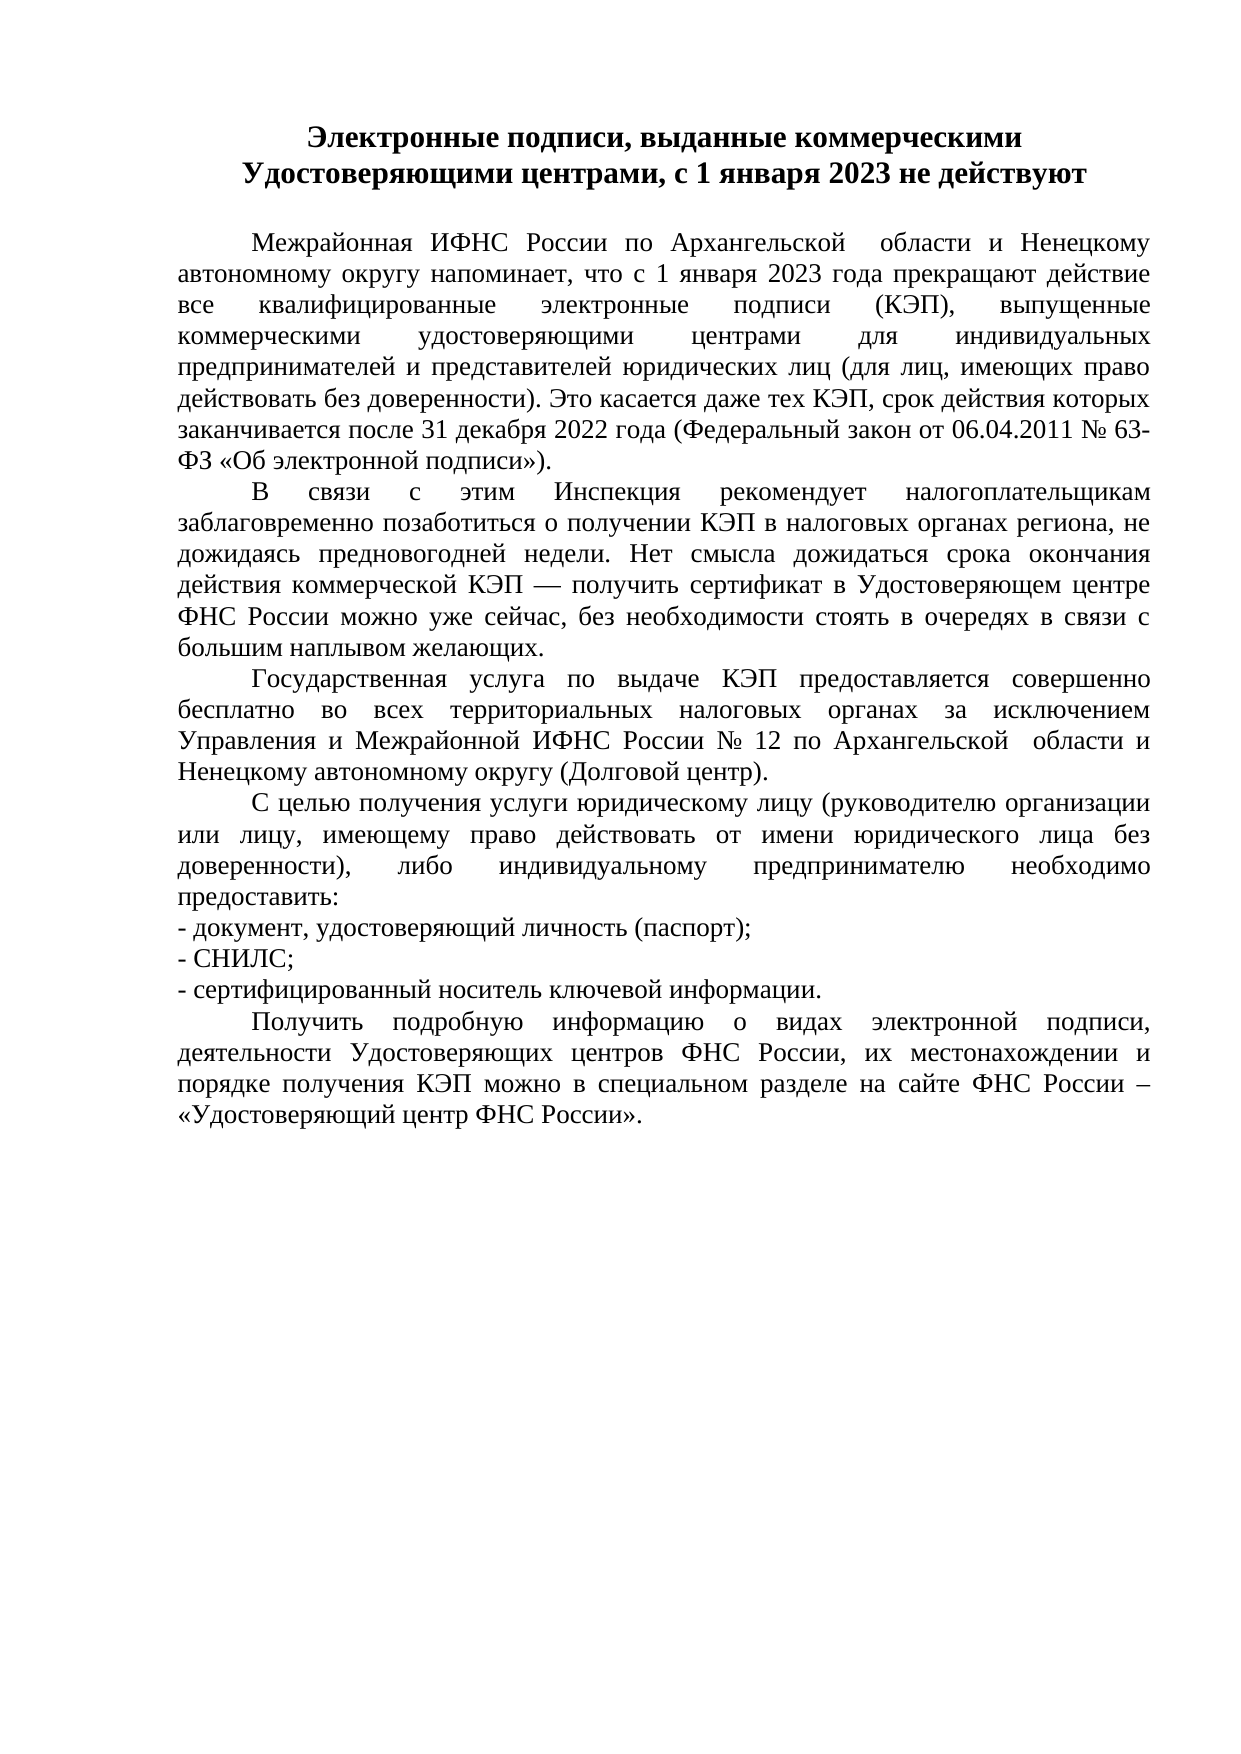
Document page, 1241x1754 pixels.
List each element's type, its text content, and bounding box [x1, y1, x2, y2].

text Электронные подписи, выданные коммерческими Удостоверяющими центрами, с 1 января 2023 не действуют [177, 118, 1152, 190]
text Государственная услуга по выдаче КЭП предоставляется совершенно бесплатно во всех территориальных налоговых органах за исключением Управления и Межрайонной ИФНС России № 12 по Архангельской области и Ненецкому автономному округу (Долговой центр). [177, 662, 1152, 787]
text - документ, удостоверяющий личность (паспорт); [177, 911, 1152, 942]
text В связи с этим Инспекция рекомендует налогоплательщикам заблаговременно позаботиться о получении КЭП в налоговых органах региона, не дожидаясь предновогодней недели. Нет смысла дожидаться срока окончания действия коммерческой КЭП — получить сертификат в Удостоверяющем центре ФНС России можно уже сейчас, без необходимости стоять в очередях в связи с большим наплывом желающих. [177, 475, 1152, 662]
text Получить подробную информацию о видах электронной подписи, деятельности Удостоверяющих центров ФНС России, их местонахождении и порядке получения КЭП можно в специальном разделе на сайте ФНС России – «Удостоверяющий центр ФНС России». [177, 1004, 1152, 1129]
text - СНИЛС; [177, 942, 1152, 973]
text С целью получения услуги юридическому лицу (руководителю организации или лицу, имеющему право действовать от имени юридического лица без доверенности), либо индивидуальному предпринимателю необходимо предоставить: [177, 787, 1152, 911]
text Межрайонная ИФНС России по Архангельской области и Ненецкому автономному округу напоминает, что с 1 января 2023 года прекращают действие все квалифицированные электронные подписи (КЭП), выпущенные коммерческими удостоверяющими центрами для индивидуальных предпринимателей и представителей юридических лиц (для лиц, имеющих право действовать без доверенности). Это касается даже тех КЭП, срок действия которых заканчивается после 31 декабря 2022 года (Федеральный закон от 06.04.2011 № 63-ФЗ «Об электронной подписи»). [177, 226, 1152, 475]
text - сертифицированный носитель ключевой информации. [177, 973, 1152, 1004]
